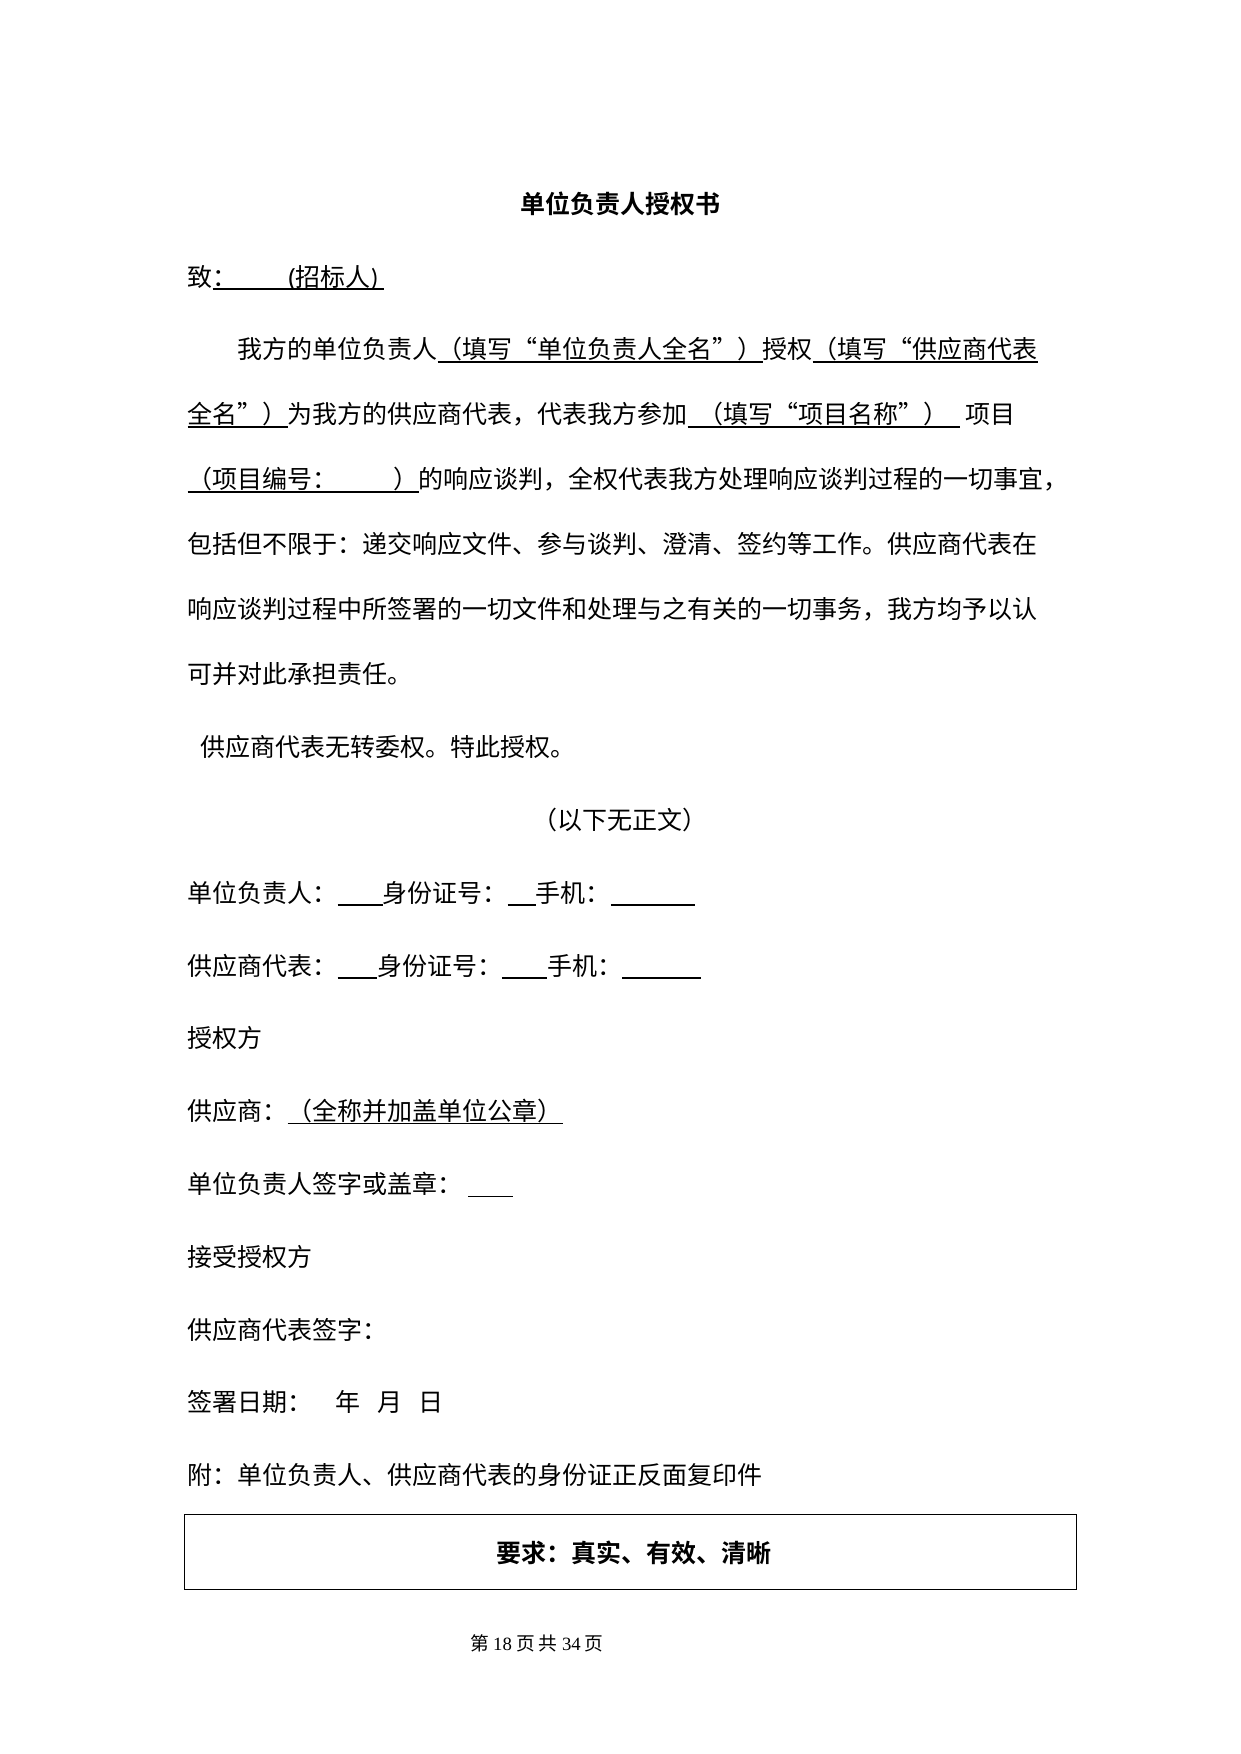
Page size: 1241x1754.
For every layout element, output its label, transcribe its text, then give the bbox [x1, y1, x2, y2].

text 单位负责人： 身份证号： 手机： [187, 859, 1053, 924]
text 单位负责人授权书 [187, 170, 1053, 235]
text 接受授权方 [187, 1223, 1053, 1288]
text 授权方 [187, 1004, 1053, 1069]
table_header 要求：真实、有效、清晰 [185, 1515, 1076, 1589]
text 附：单位负责人、供应商代表的身份证正反面复印件 [187, 1441, 1053, 1506]
text 签署日期： 年 月 日 [187, 1368, 1053, 1433]
text 致： (招标人) [187, 243, 1053, 308]
text 供应商：（全称并加盖单位公章） [187, 1077, 1053, 1142]
text 单位负责人签字或盖章： [187, 1150, 1053, 1215]
text 我方的单位负责人（填写“单位负责人全名”）授权（填写“供应商代表全名”）为我方的供应商代表，代表我方参加 （填写“项目名称”） 项目（项目编号： ）的响应谈判，全权代表我方处理响应谈判过程的一切事宜，包括但不限于：递交响应文件、参与谈判、澄清、签约等工作。供应商代表在响应谈判过程中所签署的一切文件和处理与之有关的一切事务，我方均予以认可并对此承担责任。 [187, 315, 1053, 705]
text 供应商代表： 身份证号： 手机： [187, 932, 1053, 997]
text 供应商代表无转委权。特此授权。 [187, 713, 1053, 778]
text （以下无正文） [187, 786, 1053, 851]
text 供应商代表签字： [187, 1296, 1053, 1361]
